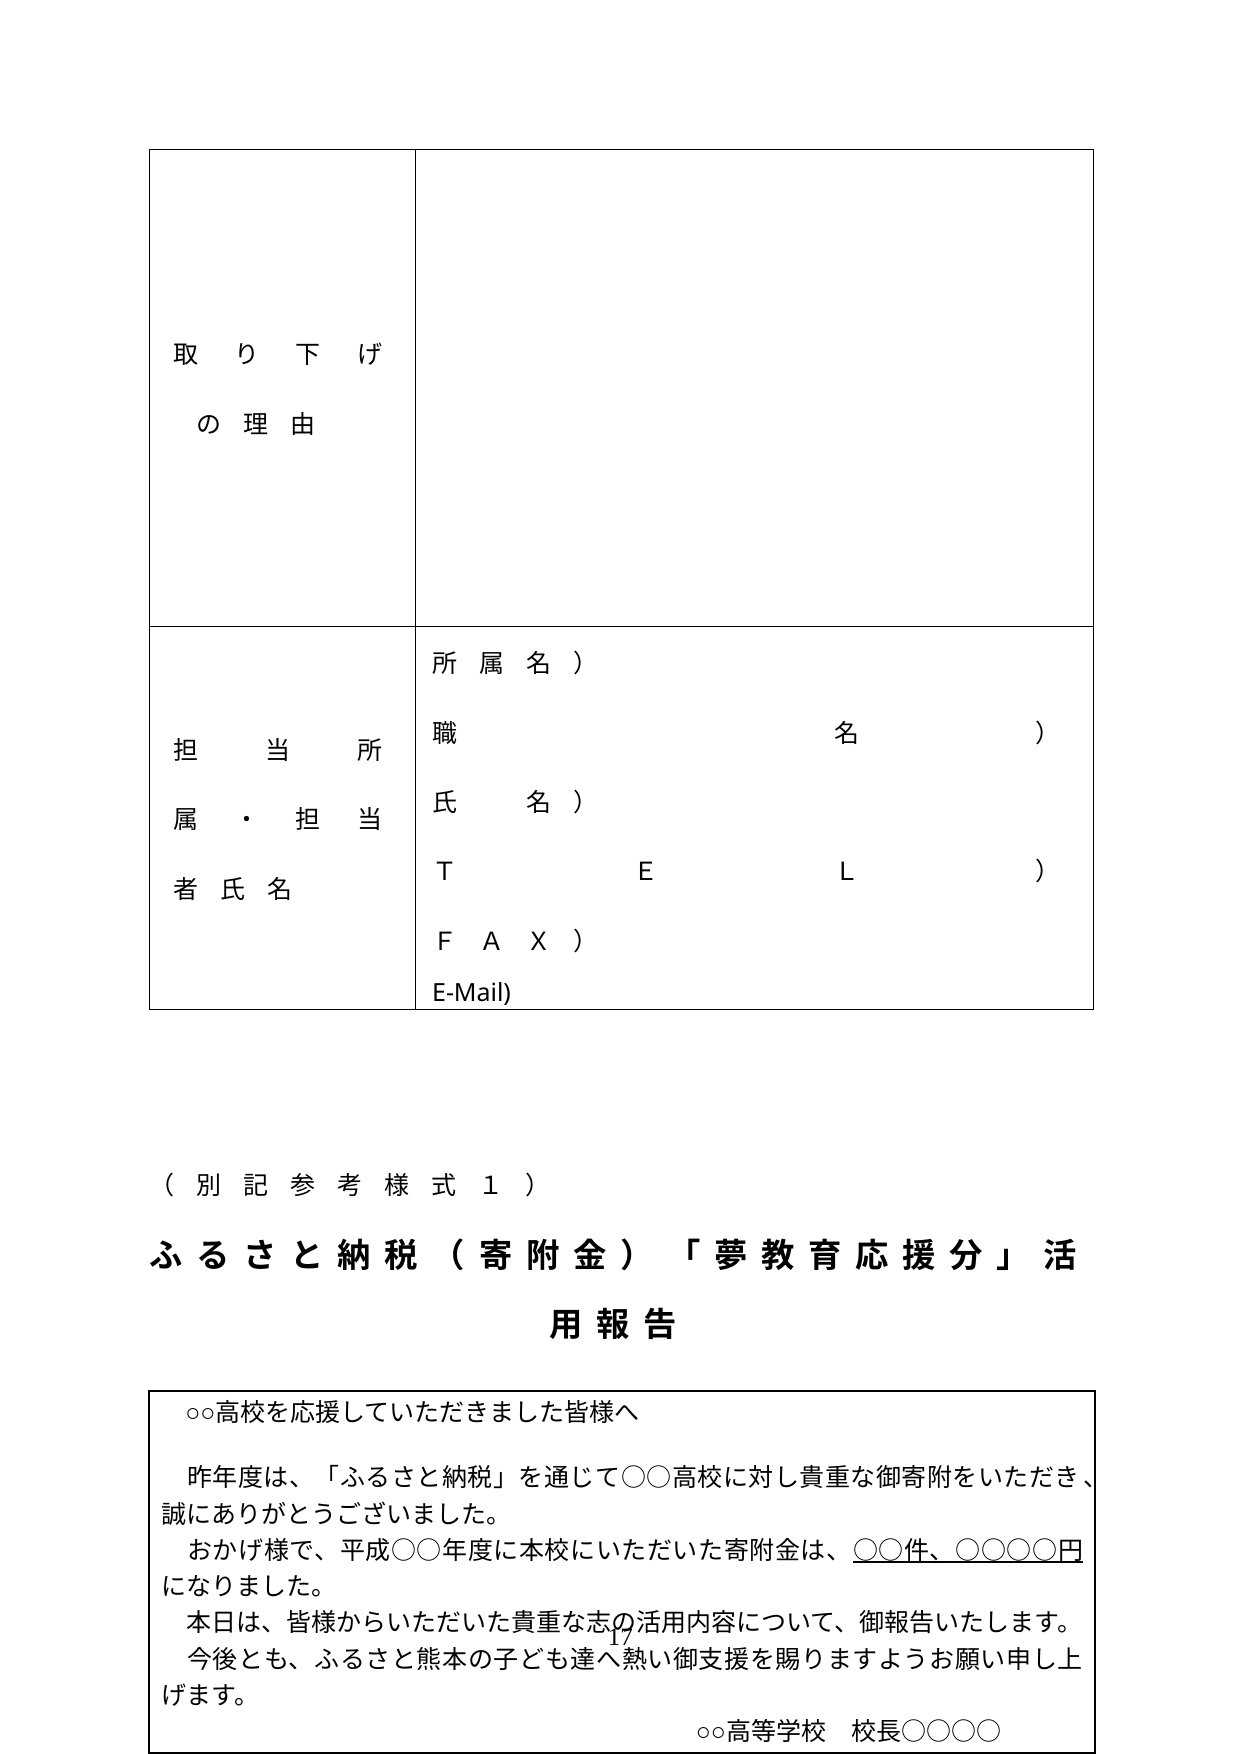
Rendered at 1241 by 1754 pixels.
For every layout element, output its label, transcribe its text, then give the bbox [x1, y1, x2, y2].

table_cell 担当所属・担当者氏名 [150, 627, 415, 1009]
text （別記参考様式１） [149, 1148, 1091, 1218]
table_cell [416, 150, 1093, 626]
table_cell 取り下げの理由 [150, 150, 415, 626]
table_cell 所属名） 職 名） 氏 名） ＴＥＬ） ＦＡＸ） E-Mail) [416, 627, 1093, 1009]
text ふるさと納税（寄附金）「夢教育応援分」活用報告 [149, 1218, 1091, 1357]
